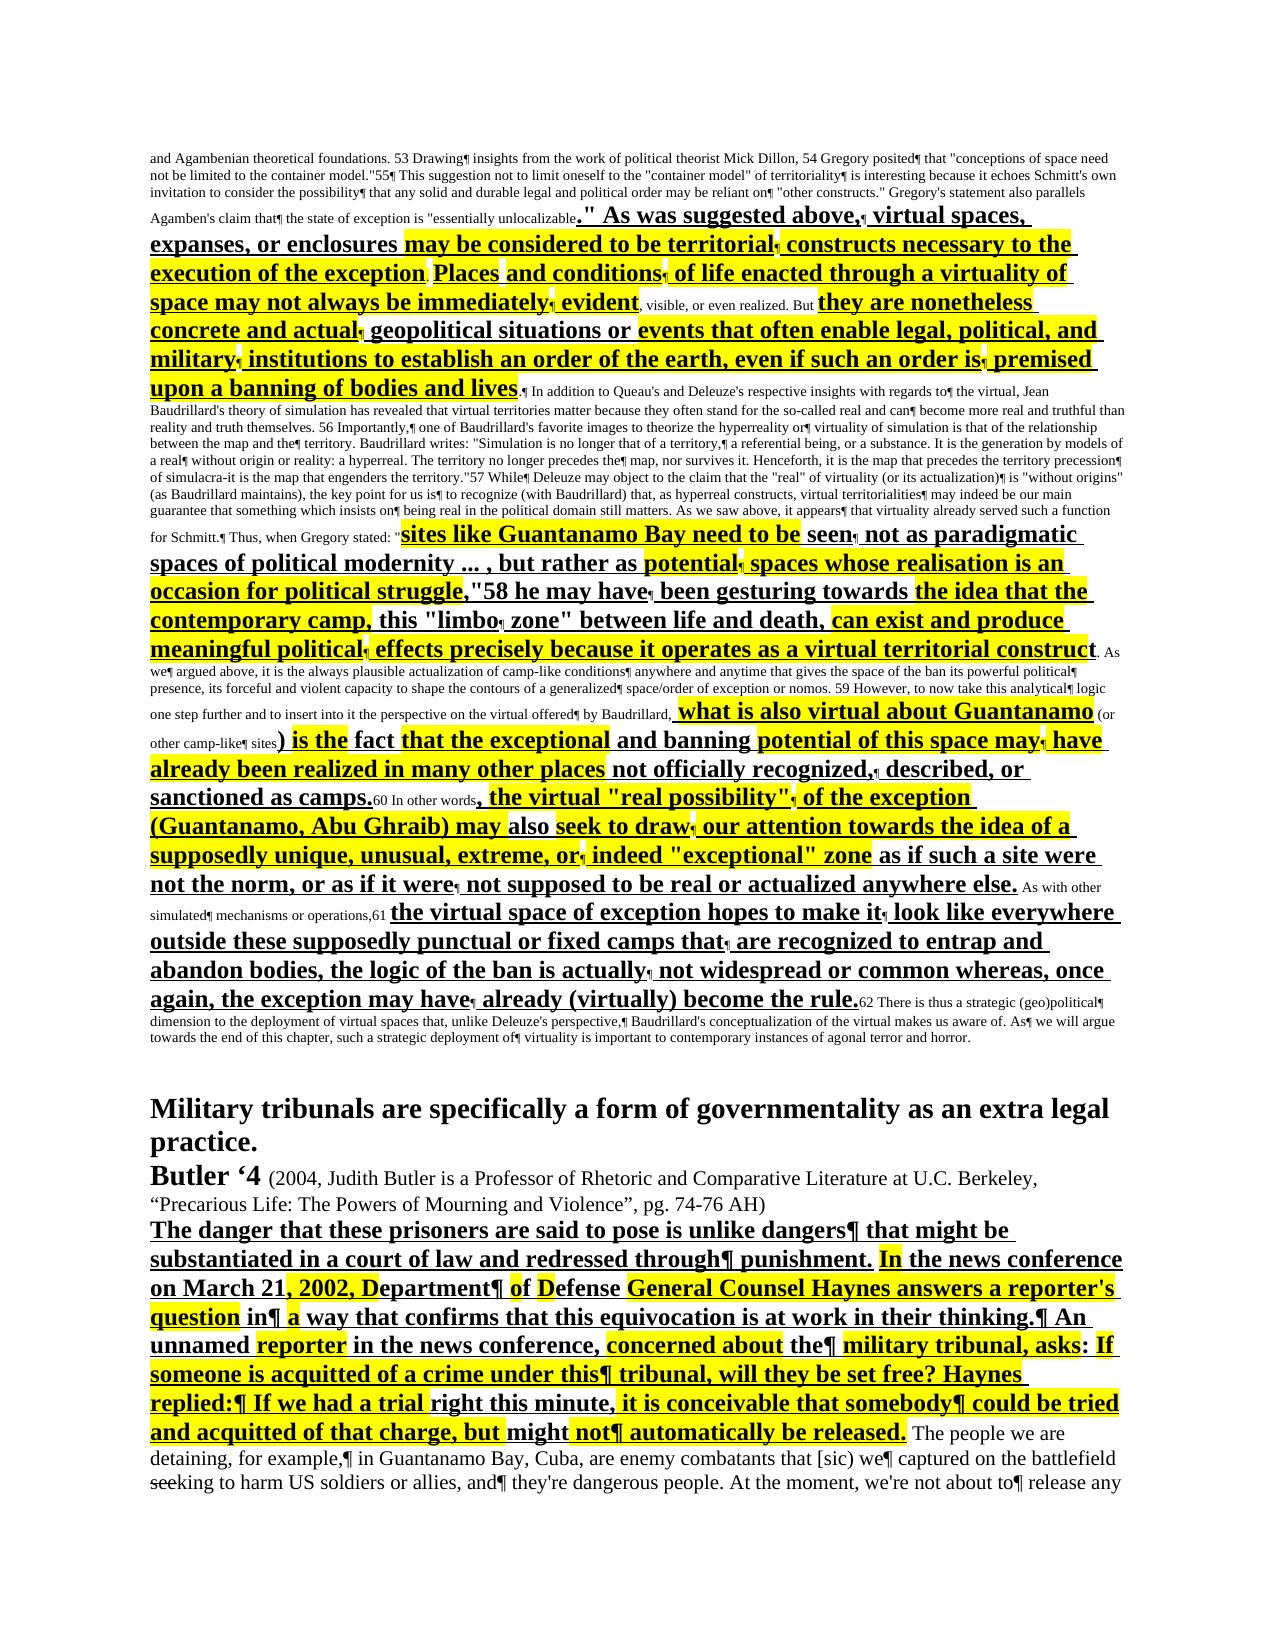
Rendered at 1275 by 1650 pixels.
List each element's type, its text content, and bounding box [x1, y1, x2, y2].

text Butler ‘4 (2004, Judith Butler is a Professor of Rhetoric and Comparative Literature at U.C. Berkeley, “Precarious Life: The Powers of Mourning and Violence”, pg. 74-76 AH) [150, 1158, 1125, 1216]
subtitle Military tribunals are specifically a form of governmentality as an extra legal practice. [150, 1091, 1125, 1158]
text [150, 1216, 1125, 1494]
